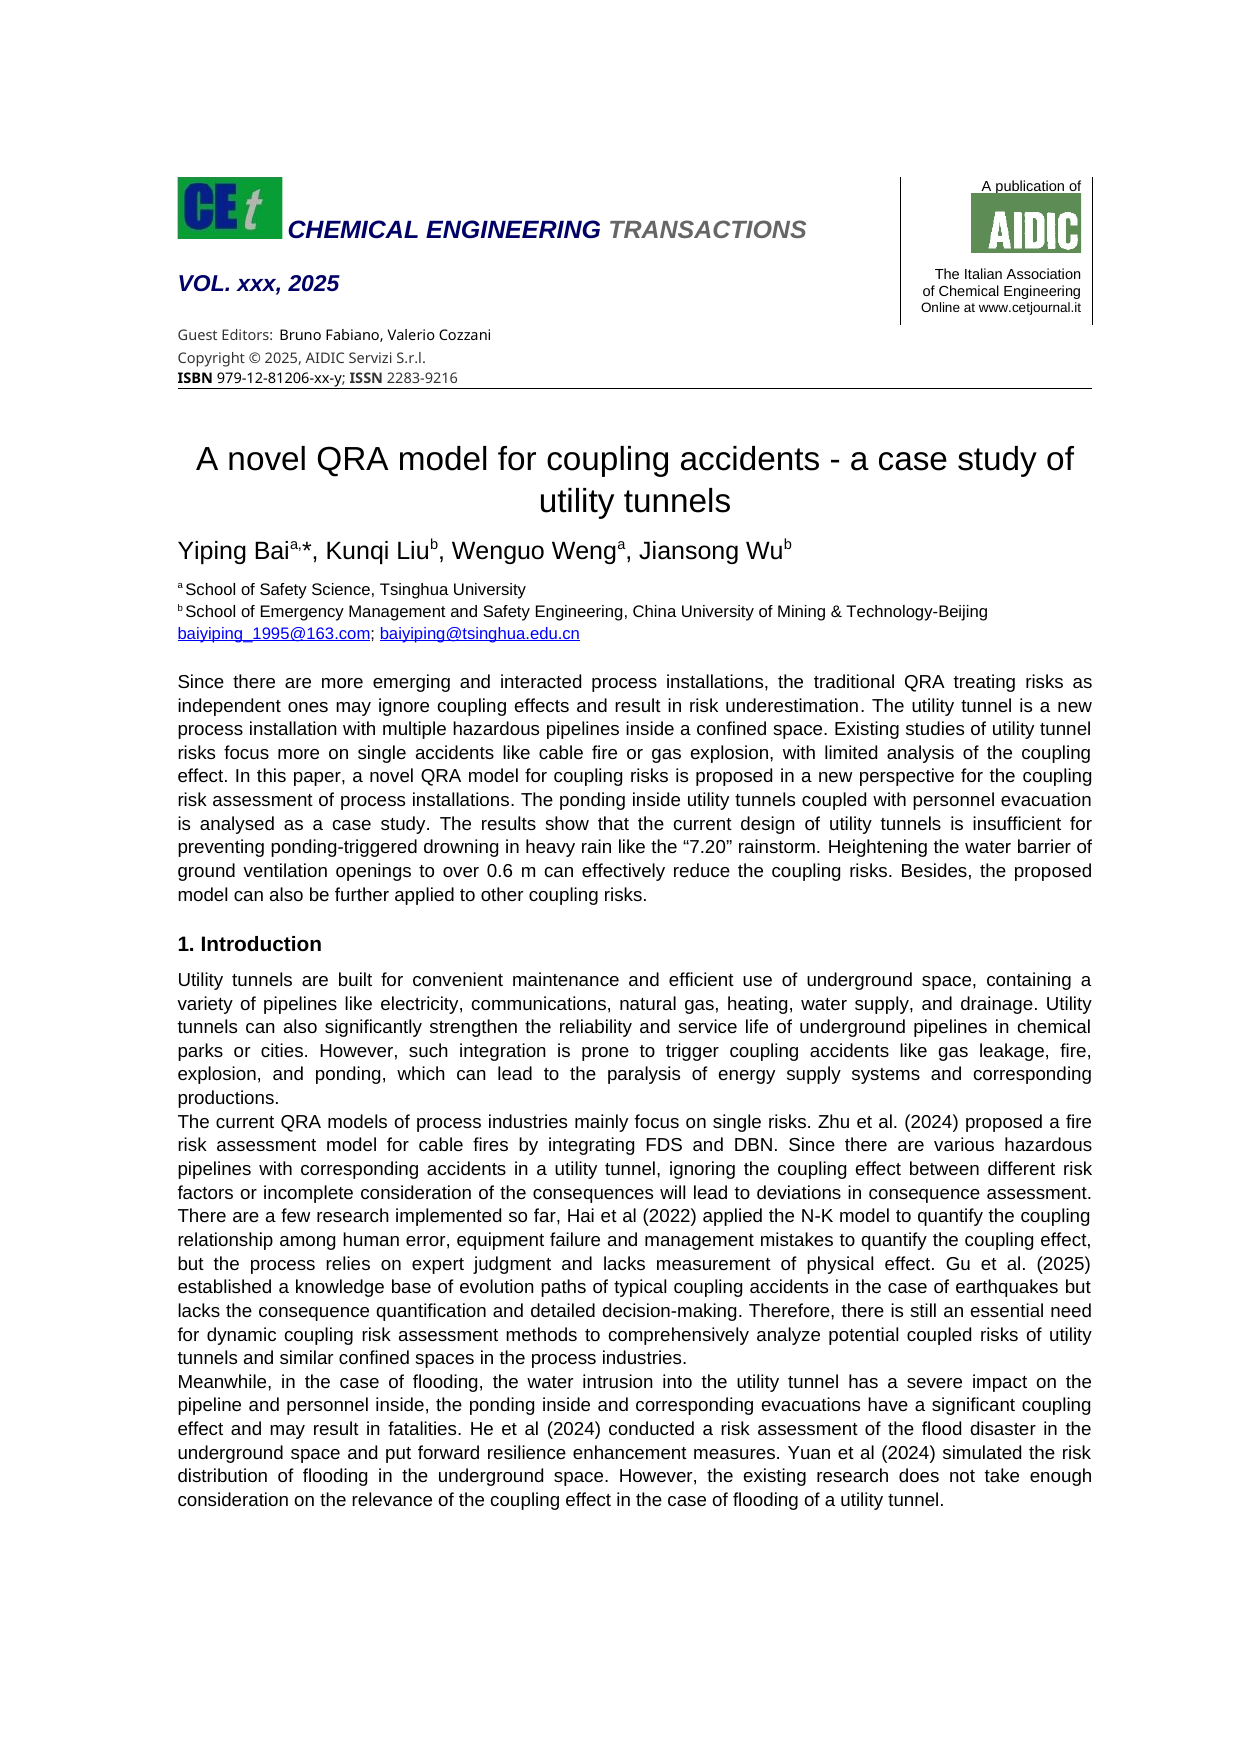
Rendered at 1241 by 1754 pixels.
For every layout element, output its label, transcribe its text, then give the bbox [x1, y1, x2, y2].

table_header CHEMICAL ENGINEERING TRANSACTIONS VOL. xxx, 2025 [178, 177, 900, 325]
list Since there are more emerging and interacted process installations, the traditional QRA treating risks as independent ones may ignore coupling effects and result in risk underestimation. The utility tunnel is a new process installation with multiple hazardous pipelines inside a confined space. Existing studies of utility tunnel risks focus more on single accidents like cable fire or gas explosion, with limited analysis of the coupling effect. In this paper, a novel QRA model for coupling risks is proposed in a new perspective for the coupling risk assessment of process installations. The ponding inside utility tunnels coupled with personnel evacuation is analysed as a case study. The results show that the current design of utility tunnels is insufficient for preventing ponding-triggered drowning in heavy rain like the “7.20” rainstorm. Heightening the water barrier of ground ventilation openings to over 0.6 m can effectively reduce the coupling risks. Besides, the proposed model can also be further applied to other coupling risks. [177, 671, 1092, 905]
table_header A publication of [901, 177, 1092, 266]
title A novel QRA model for coupling accidents - a case study of utility tunnels [177, 439, 1092, 519]
text a School of Safety Science, Tsinghua University [177, 580, 1092, 599]
text Utility tunnels are built for convenient maintenance and efficient use of underground space, containing a variety of pipelines like electricity, communications, natural gas, heating, water supply, and drainage. Utility tunnels can also significantly strengthen the reliability and service life of underground pipelines in chemical parks or cities. However, such integration is prone to trigger coupling accidents like gas leakage, fire, explosion, and ponding, which can lead to the paralysis of energy supply systems and corresponding productions. [177, 969, 1092, 1108]
table_cell The Italian Association of Chemical Engineering Online at www.cetjournal.it [901, 266, 1092, 325]
text b School of Emergency Management and Safety Engineering, China University of Mining & Technology-Beijing [177, 602, 1092, 621]
text baiyiping_1995@163.com; baiyiping@tsinghua.edu.cn [177, 624, 1092, 643]
subtitle Introduction [177, 932, 1092, 956]
picture [177, 177, 283, 239]
picture [971, 193, 1082, 253]
text The current QRA models of process industries mainly focus on single risks. Zhu et al. (2024) proposed a fire risk assessment model for cable fires by integrating FDS and DBN. Since there are various hazardous pipelines with corresponding accidents in a utility tunnel, ignoring the coupling effect between different risk factors or incomplete consideration of the consequences will lead to deviations in consequence assessment. There are a few research implemented so far, Hai et al (2022) applied the N-K model to quantify the coupling relationship among human error, equipment failure and management mistakes to quantify the coupling effect, but the process relies on expert judgment and lacks measurement of physical effect. Gu et al. (2025) established a knowledge base of evolution paths of typical coupling accidents in the case of earthquakes but lacks the consequence quantification and detailed decision-making. Therefore, there is still an essential need for dynamic coupling risk assessment methods to comprehensively analyze potential coupled risks of utility tunnels and similar confined spaces in the process industries. [177, 1111, 1092, 1368]
text Meanwhile, in the case of flooding, the water intrusion into the utility tunnel has a severe impact on the pipeline and personnel inside, the ponding inside and corresponding evacuations have a significant coupling effect and may result in fatalities. He et al (2024) conducted a risk assessment of the flood disaster in the underground space and put forward resilience enhancement measures. Yuan et al (2024) simulated the risk distribution of flooding in the underground space. However, the existing research does not take enough consideration on the relevance of the coupling effect in the case of flooding of a utility tunnel. [177, 1371, 1092, 1510]
text Yiping Baia,*, Kunqi Liub, Wenguo Wenga, Jiansong Wub [177, 536, 1092, 564]
table_cell Guest Editors: Bruno Fabiano, Valerio Cozzani Copyright © 2025, AIDIC Servizi S.r.l. ISBN 979-12-81206-xx-y; ISSN 2283-9216 [178, 325, 1092, 388]
